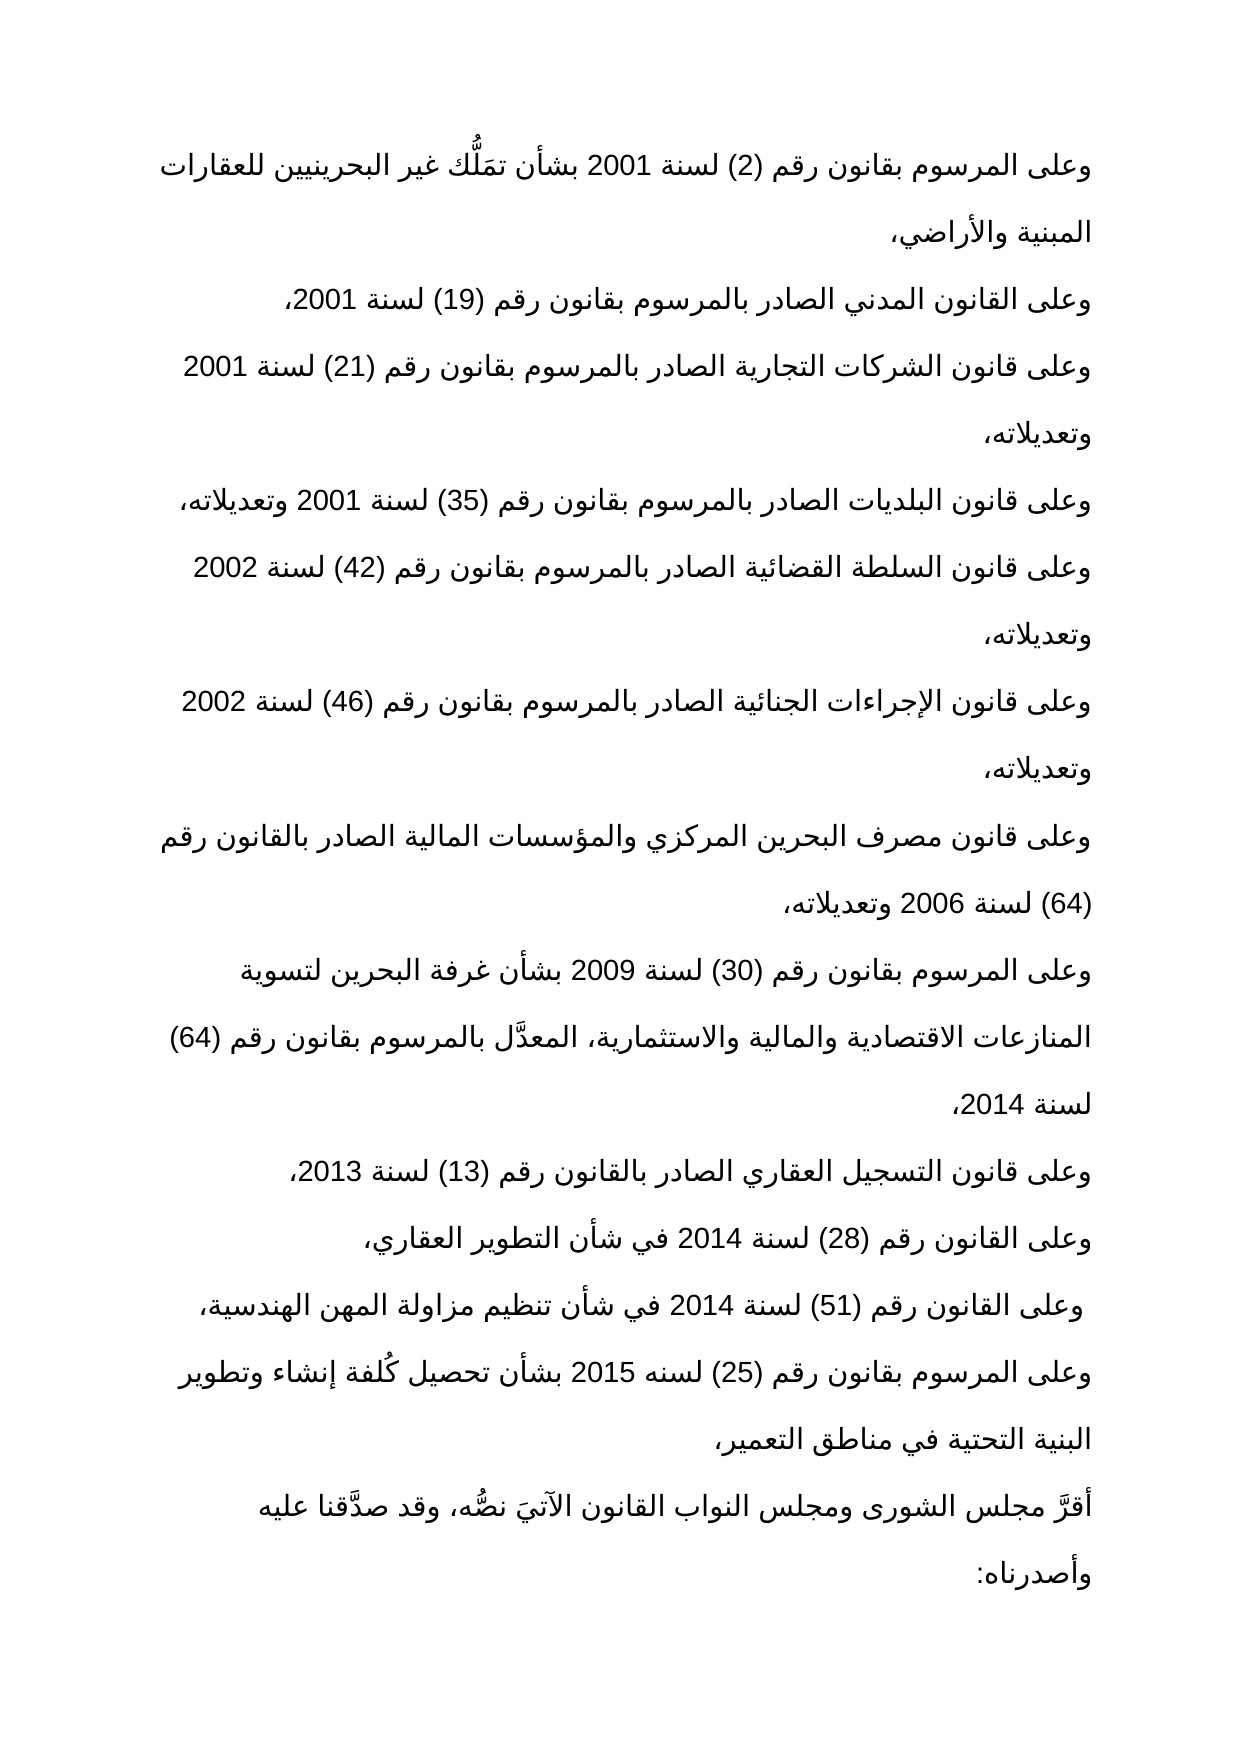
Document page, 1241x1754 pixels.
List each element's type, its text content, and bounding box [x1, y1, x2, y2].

text وعلى قانون مصرف البحرين المركزي والمؤسسات المالية الصادر بالقانون رقم (64) لسنة 2006 وتعديلاته، [148, 818, 1092, 919]
text وعلى القانون رقم (51) لسنة 2014 في شأن تنظيم مزاولة المهن الهندسية، [148, 1288, 1092, 1322]
text وعلى قانون السلطة القضائية الصادر بالمرسوم بقانون رقم (42) لسنة 2002 وتعديلاته، [148, 550, 1092, 651]
text وعلى القانون المدني الصادر بالمرسوم بقانون رقم (19) لسنة 2001، [148, 282, 1092, 315]
text وعلى قانون البلديات الصادر بالمرسوم بقانون رقم (35) لسنة 2001 وتعديلاته، [148, 483, 1092, 517]
text وعلى قانون الإجراءات الجنائية الصادر بالمرسوم بقانون رقم (46) لسنة 2002 وتعديلاته، [148, 684, 1092, 785]
text وعلى قانون التسجيل العقاري الصادر بالقانون رقم (13) لسنة 2013، [148, 1154, 1092, 1187]
text وعلى المرسوم بقانون رقم (2) لسنة 2001 بشأن تمَلُّك غير البحرينيين للعقارات المبنية والأراضي، [148, 148, 1092, 248]
text وعلى المرسوم بقانون رقم (30) لسنة 2009 بشأن غرفة البحرين لتسوية المنازعات الاقتصادية والمالية والاستثمارية، المعدَّل بالمرسوم بقانون رقم (64) لسنة 2014، [148, 953, 1092, 1120]
text وعلى قانون الشركات التجارية الصادر بالمرسوم بقانون رقم (21) لسنة 2001 وتعديلاته، [148, 349, 1092, 449]
text وعلى القانون رقم (28) لسنة 2014 في شأن التطوير العقاري، [148, 1221, 1092, 1254]
text أقرَّ مجلس الشورى ومجلس النواب القانون الآتيَ نصُّه، وقد صدَّقنا عليه وأصدرناه: [148, 1489, 1092, 1590]
text وعلى المرسوم بقانون رقم (25) لسنه 2015 بشأن تحصيل كُلفة إنشاء وتطوير البنية التحتية في مناطق التعمير، [148, 1355, 1092, 1456]
